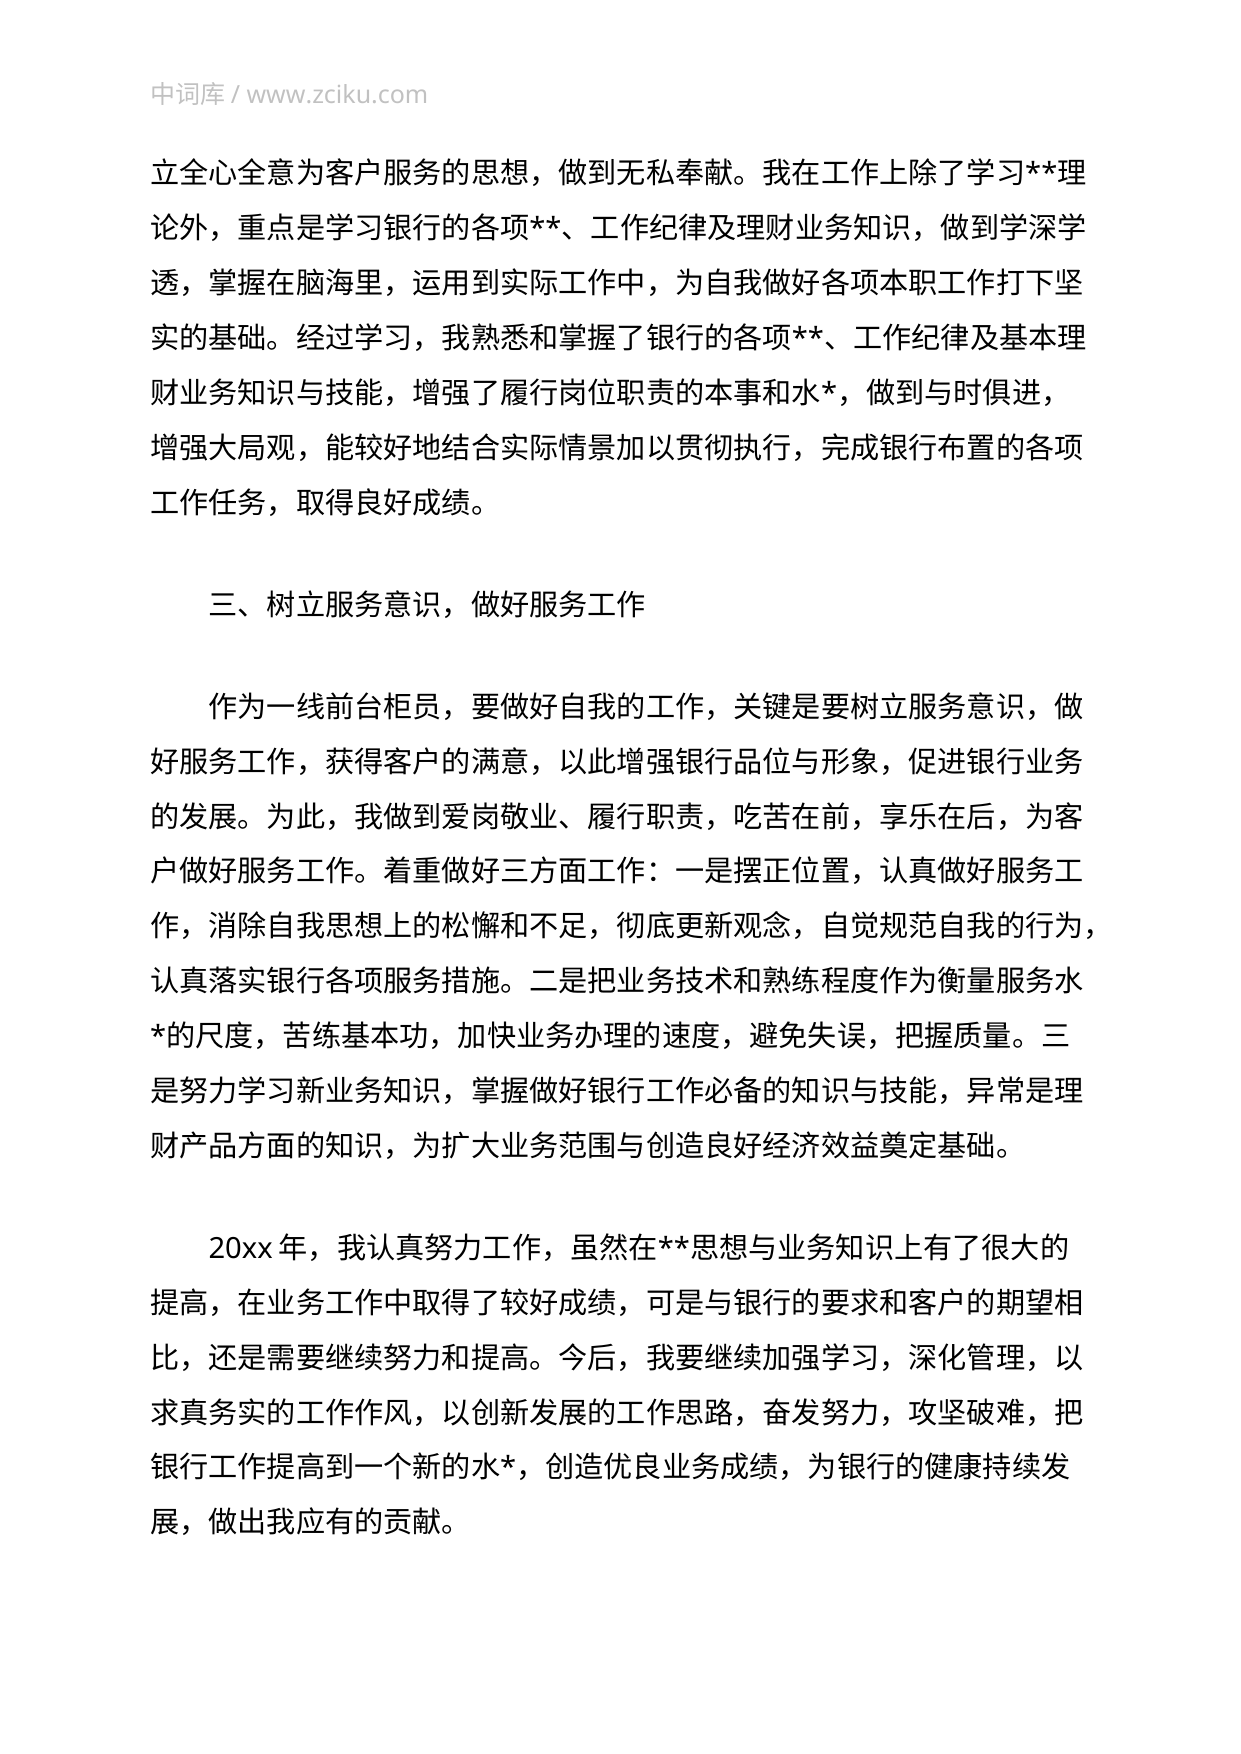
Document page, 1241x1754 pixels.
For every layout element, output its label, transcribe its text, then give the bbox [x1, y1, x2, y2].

text 三、树立服务意识，做好服务工作 [150, 582, 1090, 624]
text 作为一线前台柜员，要做好自我的工作，关键是要树立服务意识，做好服务工作，获得客户的满意，以此增强银行品位与形象，促进银行业务的发展。为此，我做到爱岗敬业、履行职责，吃苦在前，享乐在后，为客户做好服务工作。着重做好三方面工作：一是摆正位置，认真做好服务工作，消除自我思想上的松懈和不足，彻底更新观念，自觉规范自我的行为，认真落实银行各项服务措施。二是把业务技术和熟练程度作为衡量服务水*的尺度，苦练基本功，加快业务办理的速度，避免失误，把握质量。三是努力学习新业务知识，掌握做好银行工作必备的知识与技能，异常是理财产品方面的知识，为扩大业务范围与创造良好经济效益奠定基础。 [150, 683, 1090, 1165]
text 20xx年，我认真努力工作，虽然在**思想与业务知识上有了很大的提高，在业务工作中取得了较好成绩，可是与银行的要求和客户的期望相比，还是需要继续努力和提高。今后，我要继续加强学习，深化管理，以求真务实的工作作风，以创新发展的工作思路，奋发努力，攻坚破难，把银行工作提高到一个新的水*，创造优良业务成绩，为银行的健康持续发展，做出我应有的贡献。 [150, 1224, 1090, 1541]
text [150, 150, 1090, 522]
